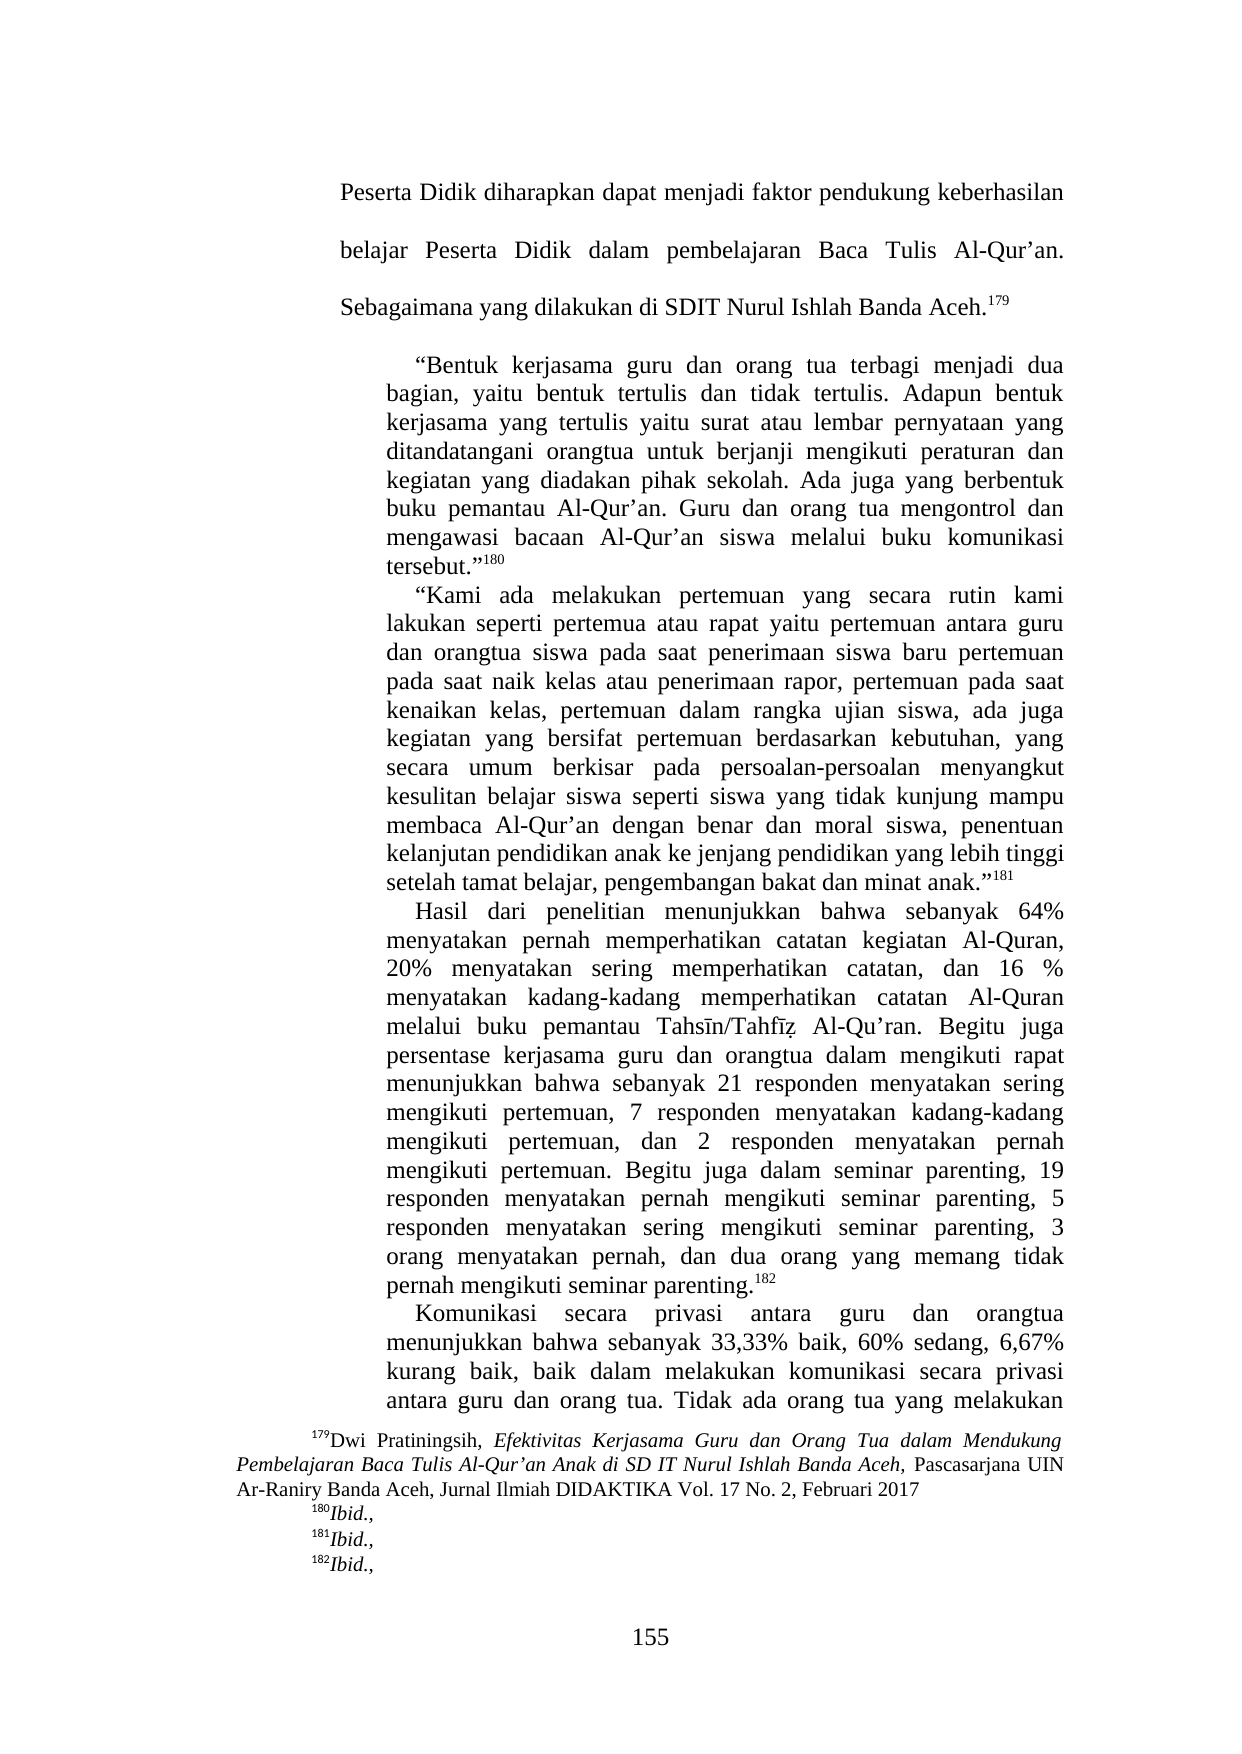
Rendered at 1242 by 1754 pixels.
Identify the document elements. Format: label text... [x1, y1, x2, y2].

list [386, 1298, 1064, 1413]
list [340, 177, 1064, 321]
list “Kami ada melakukan pertemuan yang secara rutin kami lakukan seperti pertemua atau rapat yaitu pertemuan antara guru dan orangtua siswa pada saat penerimaan siswa baru pertemuan pada saat naik kelas atau penerimaan rapor, pertemuan pada saat kenaikan kelas, pertemuan dalam rangka ujian siswa, ada juga kegiatan yang bersifat pertemuan berdasarkan kebutuhan, yang secara umum berkisar pada persoalan-persoalan menyangkut kesulitan belajar siswa seperti siswa yang tidak kunjung mampu membaca Al-Qur’an dengan benar dan moral siswa, penentuan kelanjutan pendidikan anak ke jenjang pendidikan yang lebih tinggi setelah tamat belajar, pengembangan bakat dan minat anak.” [386, 580, 1064, 896]
list Hasil dari penelitian menunjukkan bahwa sebanyak 64% menyatakan pernah memperhatikan catatan kegiatan Al-Quran, 20% menyatakan sering memperhatikan catatan, dan 16 % menyatakan kadang-kadang memperhatikan catatan Al-Quran melalui buku pemantau Tahsīn/Tahfīẓ Al-Qu’ran. Begitu juga persentase kerjasama guru dan orangtua dalam mengikuti rapat menunjukkan bahwa sebanyak 21 responden menyatakan sering mengikuti pertemuan, 7 responden menyatakan kadang-kadang mengikuti pertemuan, dan 2 responden menyatakan pernah mengikuti pertemuan. Begitu juga dalam seminar parenting, 19 responden menyatakan pernah mengikuti seminar parenting, 5 responden menyatakan sering mengikuti seminar parenting, 3 orang menyatakan pernah, dan dua orang yang memang tidak pernah mengikuti seminar parenting. [386, 896, 1064, 1298]
list “Bentuk kerjasama guru dan orang tua terbagi menjadi dua bagian, yaitu bentuk tertulis dan tidak tertulis. Adapun bentuk kerjasama yang tertulis yaitu surat atau lembar pernyataan yang ditandatangani orangtua untuk berjanji mengikuti peraturan dan kegiatan yang diadakan pihak sekolah. Ada juga yang berbentuk buku pemantau Al-Qur’an. Guru dan orang tua mengontrol dan mengawasi bacaan Al-Qur’an siswa melalui buku komunikasi tersebut.” [386, 350, 1064, 580]
